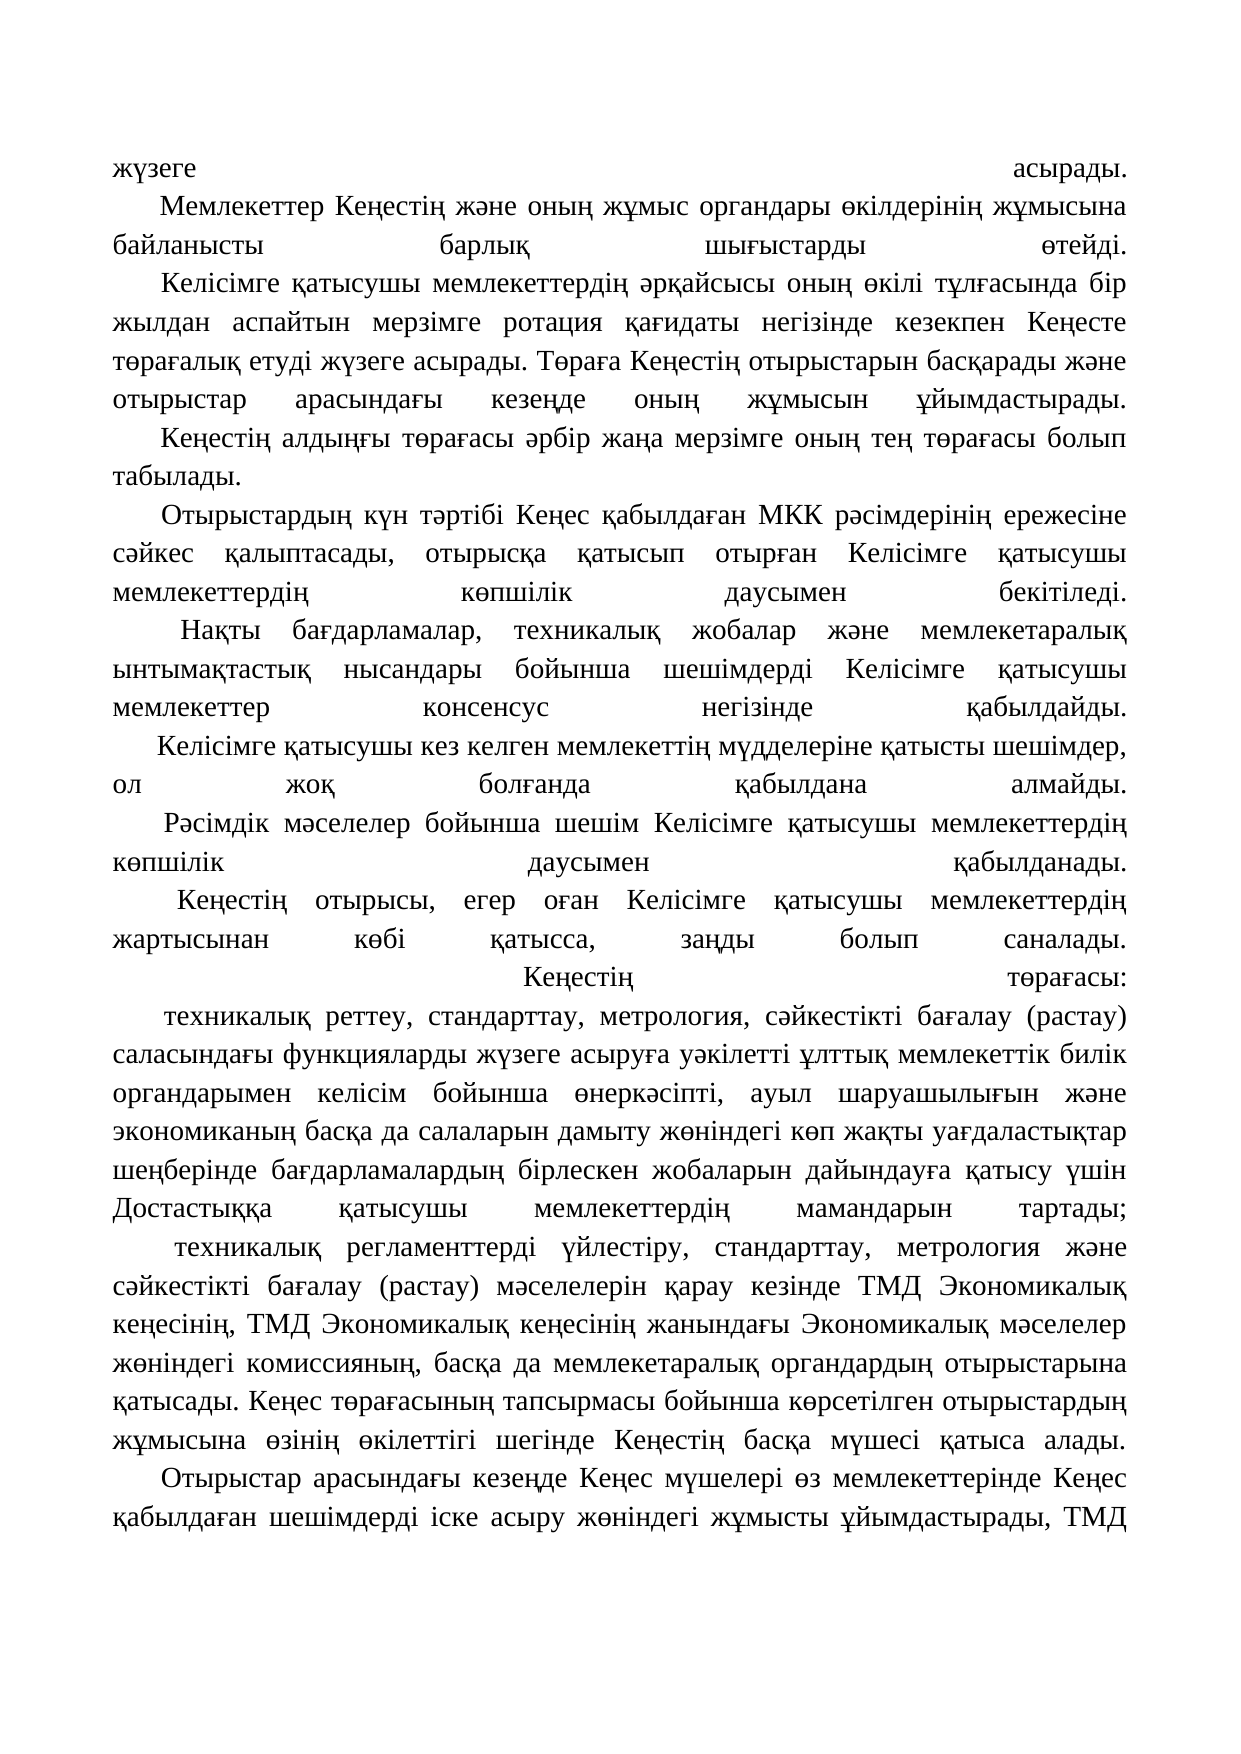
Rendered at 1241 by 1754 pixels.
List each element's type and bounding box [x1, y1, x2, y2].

text [112, 150, 1128, 1532]
